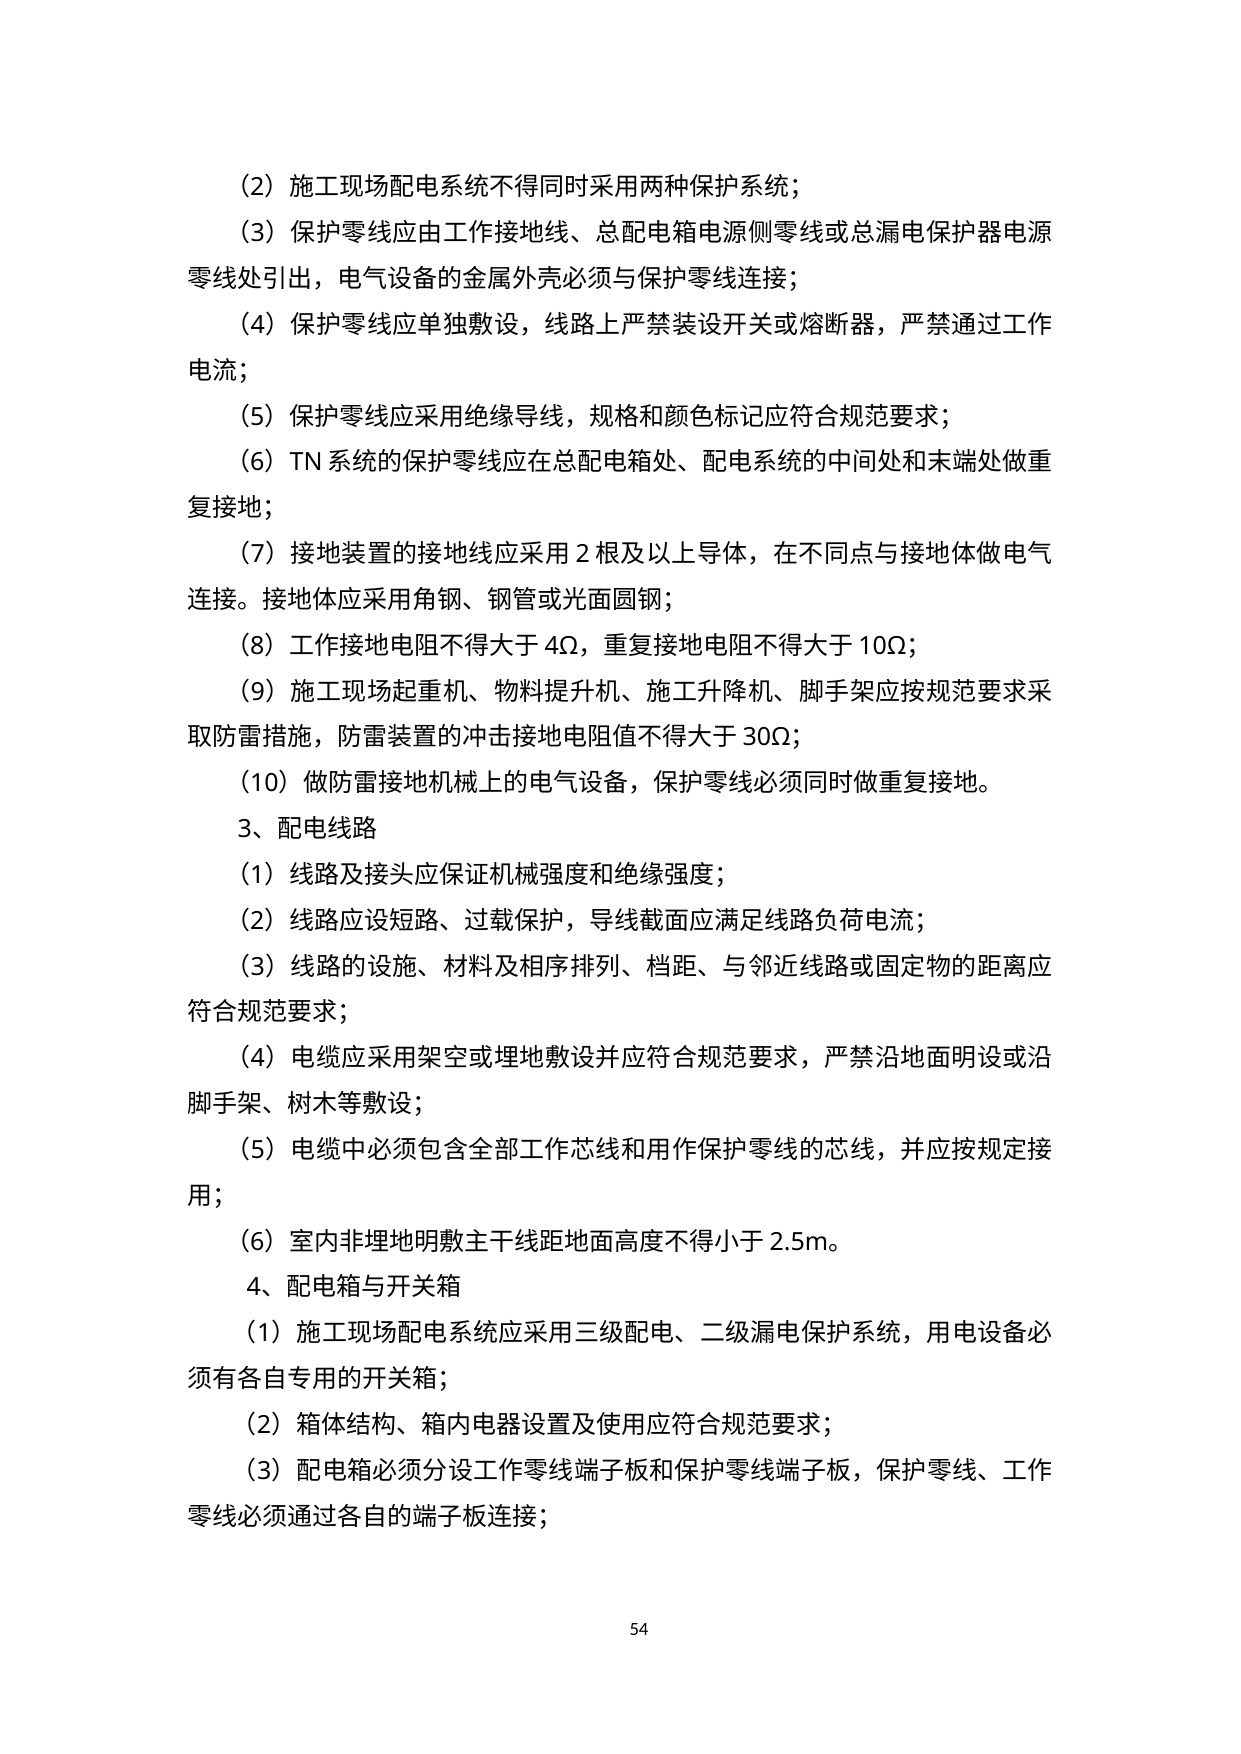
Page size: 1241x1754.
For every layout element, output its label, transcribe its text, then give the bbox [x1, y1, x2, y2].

text （4）保护零线应单独敷设，线路上严禁装设开关或熔断器，严禁通过工作电流； [187, 297, 1053, 388]
text （3）保护零线应由工作接地线、总配电箱电源侧零线或总漏电保护器电源零线处引出，电气设备的金属外壳必须与保护零线连接； [187, 205, 1053, 297]
text （8）工作接地电阻不得大于4Ω，重复接地电阻不得大于10Ω； [187, 617, 1053, 663]
text 4、配电箱与开关箱 [187, 1259, 1053, 1305]
text （7）接地装置的接地线应采用2根及以上导体，在不同点与接地体做电气连接。接地体应采用角钢、钢管或光面圆钢； [187, 526, 1053, 617]
text （4）电缆应采用架空或埋地敷设并应符合规范要求，严禁沿地面明设或沿脚手架、树木等敷设； [187, 1030, 1053, 1122]
text （6）室内非埋地明敷主干线距地面高度不得小于2.5m。 [187, 1213, 1053, 1259]
text （10）做防雷接地机械上的电气设备，保护零线必须同时做重复接地。 [187, 755, 1053, 801]
text 3、配电线路 [187, 801, 1053, 847]
text （5）保护零线应采用绝缘导线，规格和颜色标记应符合规范要求； [187, 388, 1053, 434]
text （2）施工现场配电系统不得同时采用两种保护系统； [187, 159, 1053, 205]
text （5）电缆中必须包含全部工作芯线和用作保护零线的芯线，并应按规定接用； [187, 1122, 1053, 1213]
text （6）TN系统的保护零线应在总配电箱处、配电系统的中间处和末端处做重复接地； [187, 434, 1053, 526]
text （3）配电箱必须分设工作零线端子板和保护零线端子板，保护零线、工作零线必须通过各自的端子板连接； [187, 1442, 1053, 1534]
text （1）线路及接头应保证机械强度和绝缘强度； [187, 847, 1053, 892]
text （9）施工现场起重机、物料提升机、施工升降机、脚手架应按规范要求采取防雷措施，防雷装置的冲击接地电阻值不得大于30Ω； [187, 663, 1053, 755]
text （2）线路应设短路、过载保护，导线截面应满足线路负荷电流； [187, 892, 1053, 938]
text （3）线路的设施、材料及相序排列、档距、与邻近线路或固定物的距离应符合规范要求； [187, 938, 1053, 1030]
text （2）箱体结构、箱内电器设置及使用应符合规范要求； [187, 1397, 1053, 1442]
text （1）施工现场配电系统应采用三级配电、二级漏电保护系统，用电设备必须有各自专用的开关箱； [187, 1305, 1053, 1397]
